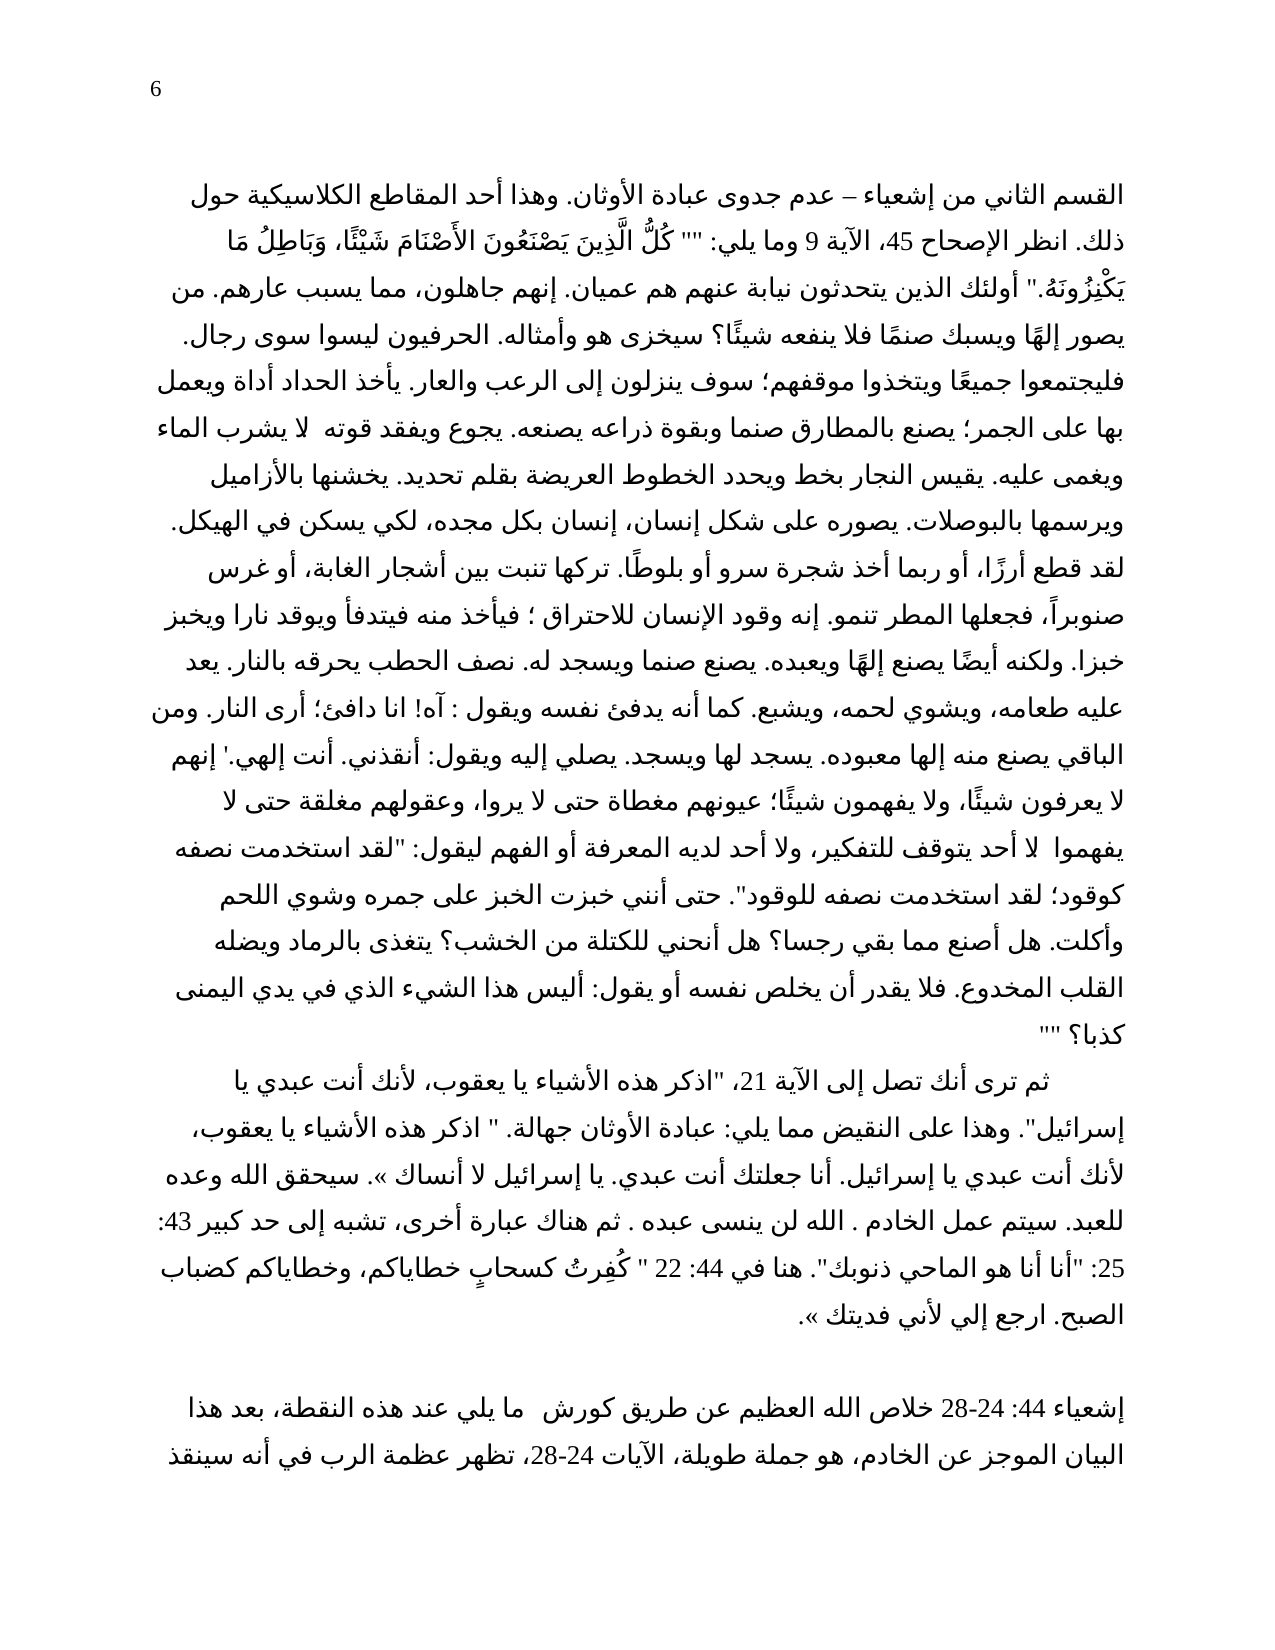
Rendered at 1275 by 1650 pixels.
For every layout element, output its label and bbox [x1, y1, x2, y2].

text [150, 179, 1125, 1470]
